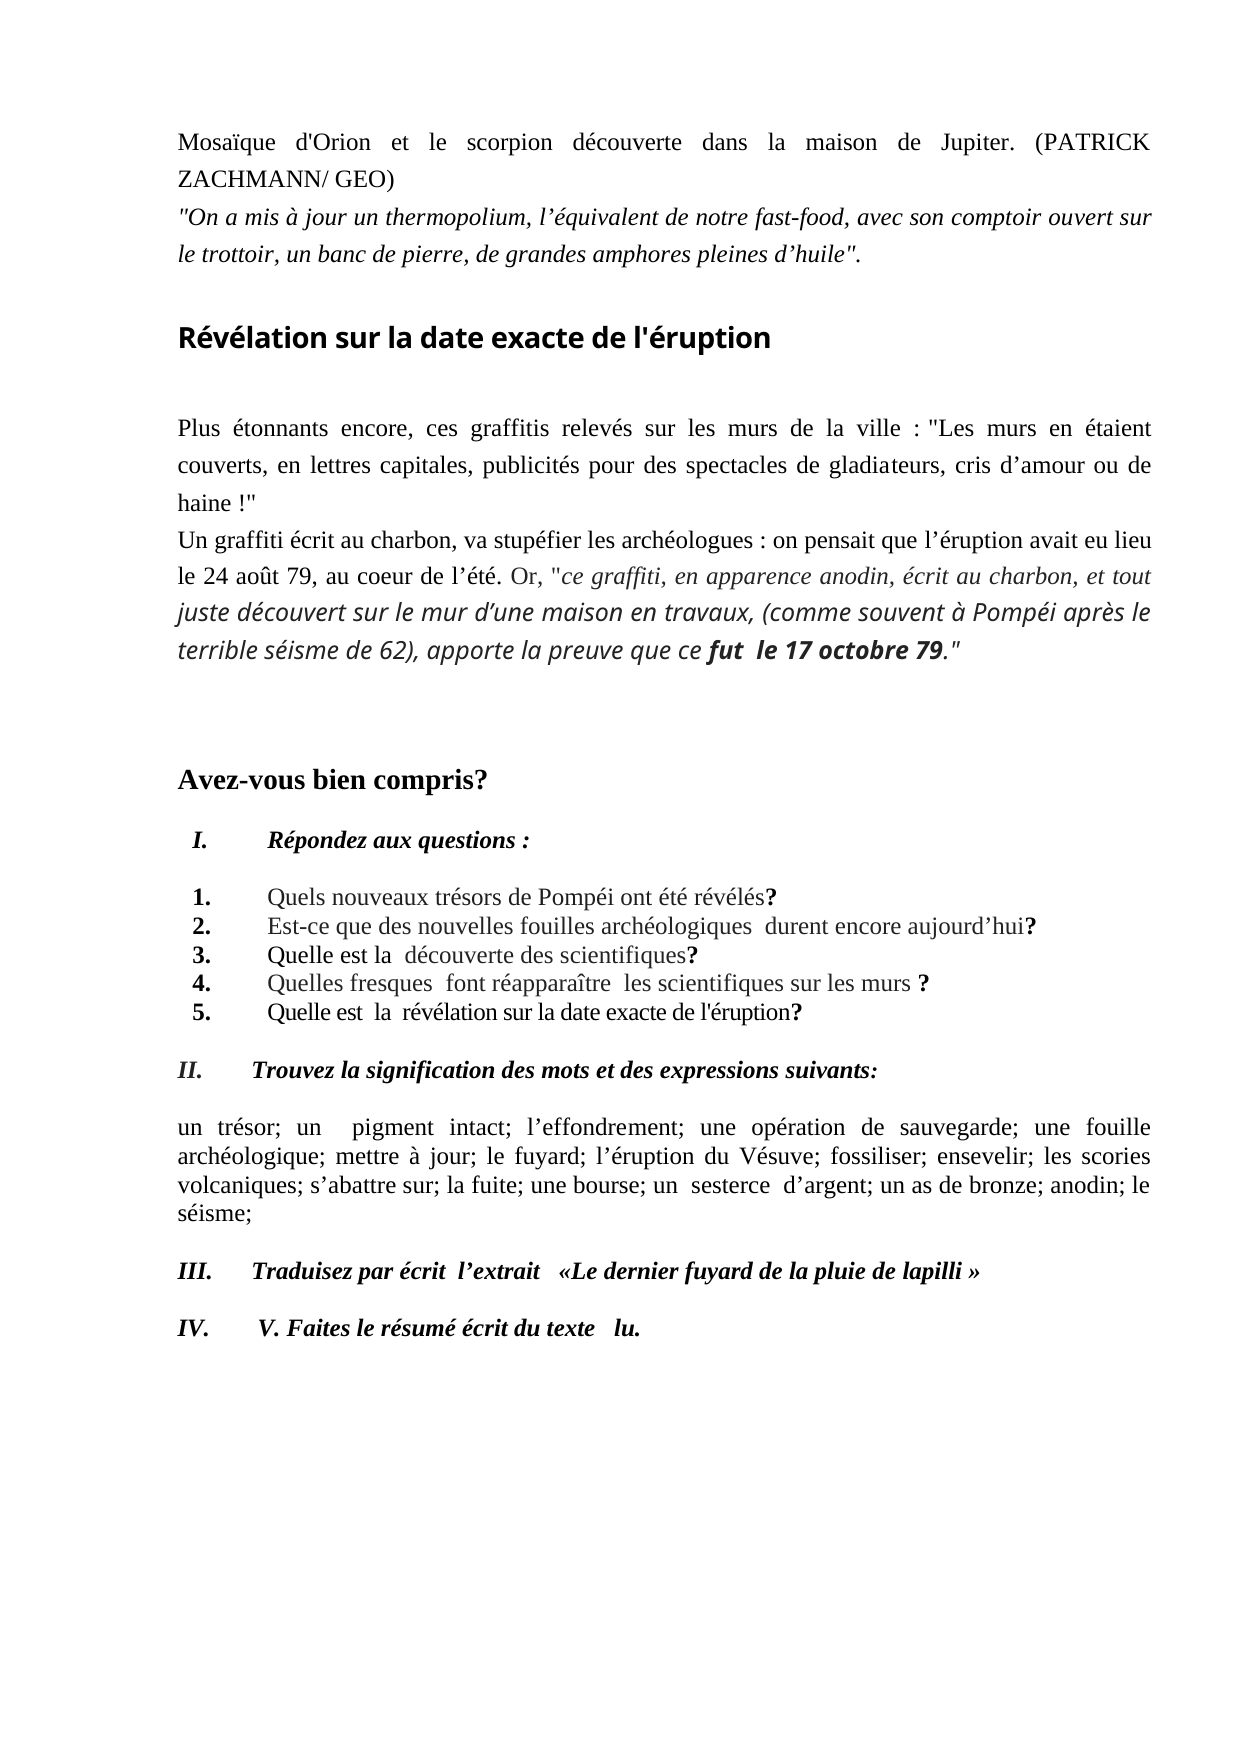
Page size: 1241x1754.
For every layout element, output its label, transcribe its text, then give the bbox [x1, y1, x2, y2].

text Avez-vous bien compris? [177, 762, 1152, 796]
list Trouvez la signification des mots et des expressions suivants: [177, 1055, 1152, 1083]
list un trésor; un pigment intact; l’effondrement; une opération de sauvegarde; une fouille archéologique; mettre à jour; le fuyard; l’éruption du Vésuve; fossiliser; ensevelir; les scories volcaniques; s’abattre sur; la fuite; une bourse; un sesterce d’argent; un as de bronze; anodin; le séisme; [177, 1112, 1152, 1227]
text Mosaïque d'Orion et le scorpion découverte dans la maison de Jupiter. (PATRICK ZACHMANN/ GEO) [177, 118, 1152, 193]
text Révélation sur la date exacte de l'éruption [177, 315, 1152, 357]
text "On a mis à jour un thermopolium, l’équivalent de notre fast-food, avec son comptoir ouvert sur le trottoir, un banc de pierre, de grandes amphores pleines d’huile". [177, 193, 1152, 268]
list V. Faites le résumé écrit du texte lu. [177, 1313, 1152, 1342]
list Quels nouveaux trésors de Pompéi ont été révélés? [192, 882, 1152, 911]
list Traduisez par écrit l’extrait «Le dernier fuyard de la pluie de lapilli » [177, 1256, 1152, 1285]
list Répondez aux questions : [192, 825, 1152, 853]
text Un graffiti écrit au charbon, va stupéfier les archéologues : on pensait que l’éruption avait eu lieu le 24 août 79, au coeur de l’été. Or, "ce graffiti, en apparence anodin, écrit au charbon, et tout juste découvert sur le mur d’une maison en travaux, (comme souvent à Pompéi après le terrible séisme de 62), apporte la preuve que ce fut le 17 octobre 79." [177, 517, 1152, 667]
list Quelles fresques font réapparaître les scientifiques sur les murs ? [192, 968, 1152, 997]
list Quelle est la découverte des scientifiques? [192, 940, 1152, 968]
text Plus étonnants encore, ces graffitis relevés sur les murs de la ville : "Les murs en étaient couverts, en lettres capitales, publicités pour des spectacles de gladiateurs, cris d’amour ou de haine !" [177, 404, 1152, 517]
list Quelle est la révélation sur la date exacte de l'éruption? [192, 997, 1152, 1026]
list Est-ce que des nouvelles fouilles archéologiques durent encore aujourd’hui? [192, 911, 1152, 940]
